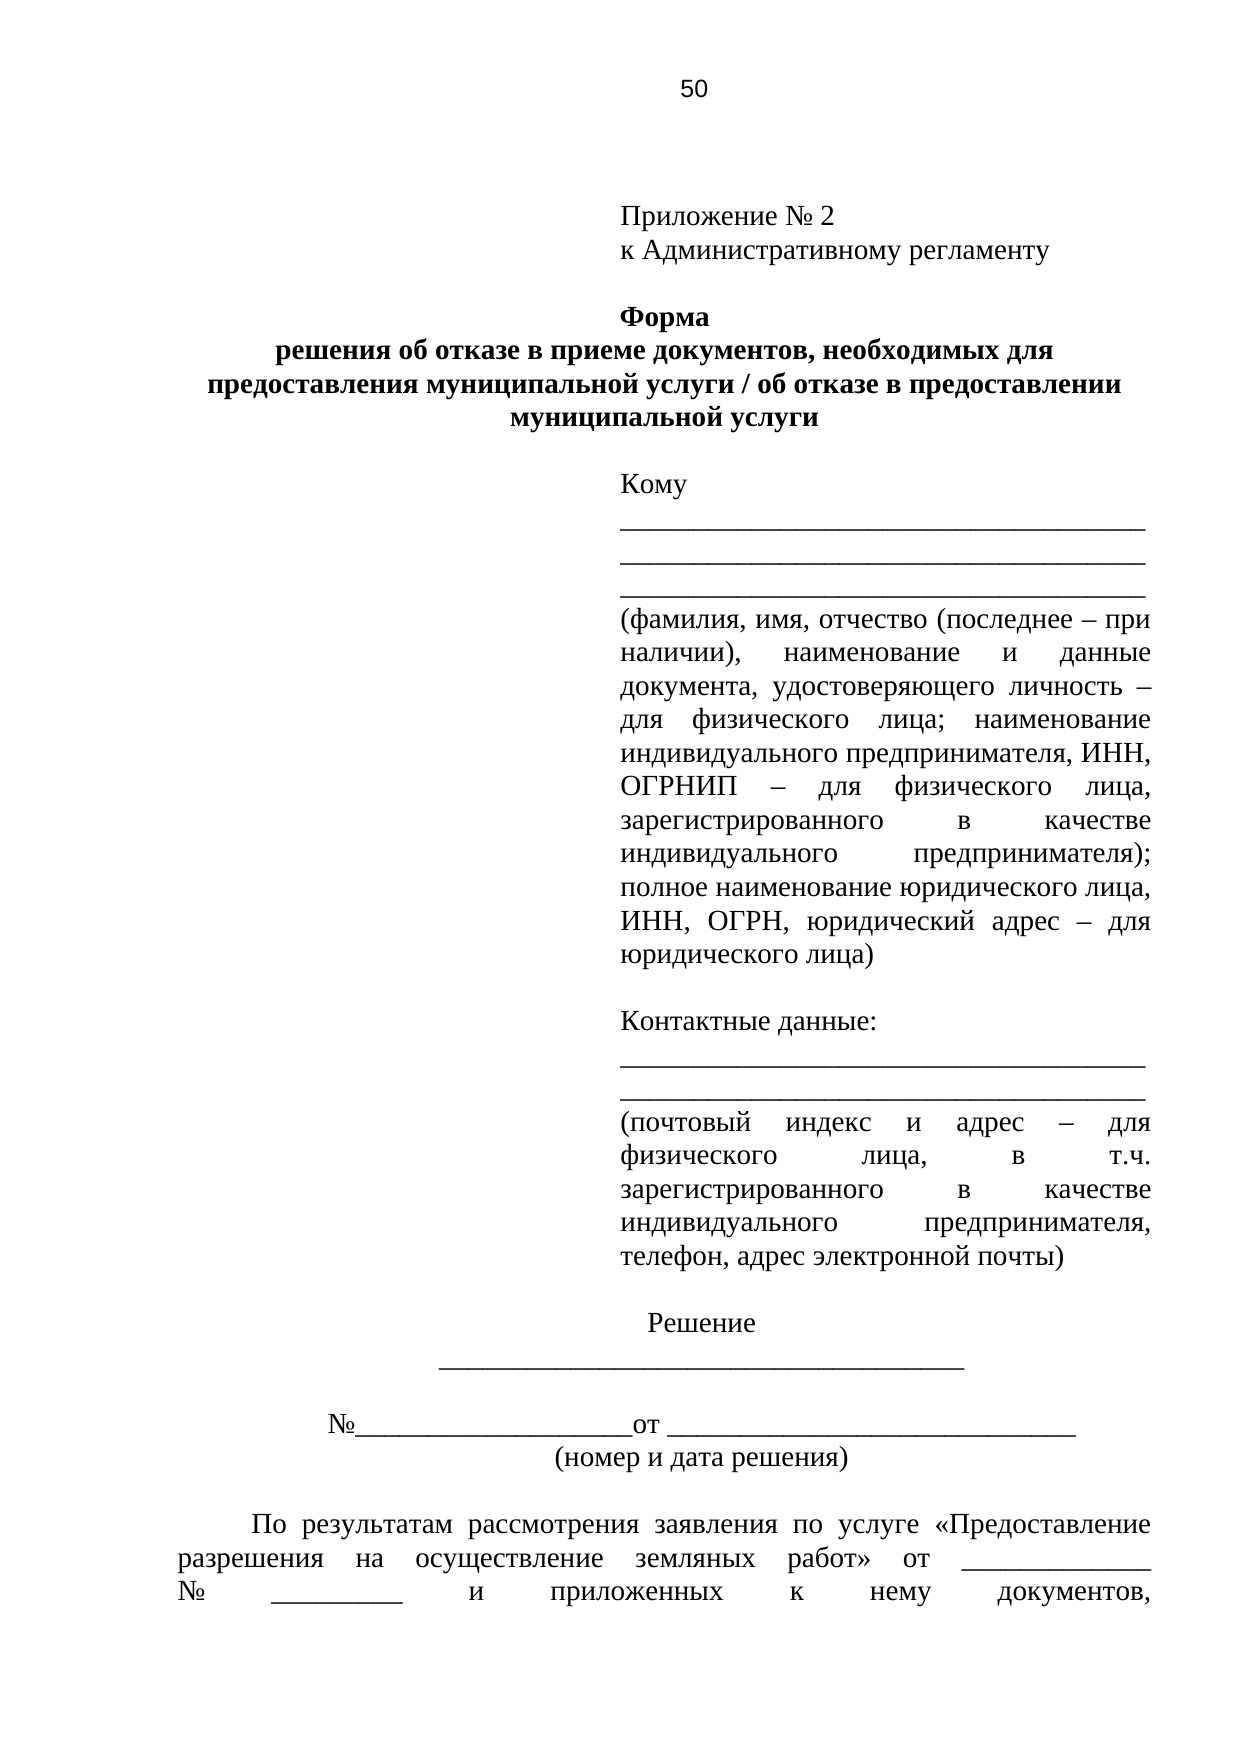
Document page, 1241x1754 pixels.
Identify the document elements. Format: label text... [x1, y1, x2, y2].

text №___________________от ____________________________ [177, 1406, 1152, 1439]
text ____________________________________ [177, 1339, 1152, 1372]
text ____________________________________ [620, 1037, 1152, 1070]
text (фамилия, имя, отчество (последнее – при наличии), наименование и данные документа, удостоверяющего личность – для физического лица; наименование индивидуального предпринимателя, ИНН, ОГРНИП – для физического лица, зарегистрированного в качестве индивидуального предпринимателя); полное наименование юридического лица, ИНН, ОГРН, юридический адрес – для юридического лица) [620, 601, 1152, 970]
text Решение [177, 1305, 1152, 1339]
text ____________________________________ [620, 1070, 1152, 1104]
text Приложение № 2 [620, 198, 1152, 232]
text ____________________________________ [620, 567, 1152, 601]
text решения об отказе в приеме документов, необходимых для предоставления муниципальной услуги / об отказе в предоставлении муниципальной услуги [177, 332, 1152, 433]
text Форма [177, 299, 1152, 332]
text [177, 1506, 1152, 1607]
text (почтовый индекс и адрес – для физического лица, в т.ч. зарегистрированного в качестве индивидуального предпринимателя, телефон, адрес электронной почты) [620, 1104, 1152, 1272]
text Контактные данные: [620, 1003, 1152, 1037]
text к Административному регламенту [620, 232, 1152, 265]
text Кому ________________________________________________________________________ [620, 467, 1152, 567]
text (номер и дата решения) [177, 1439, 1152, 1473]
